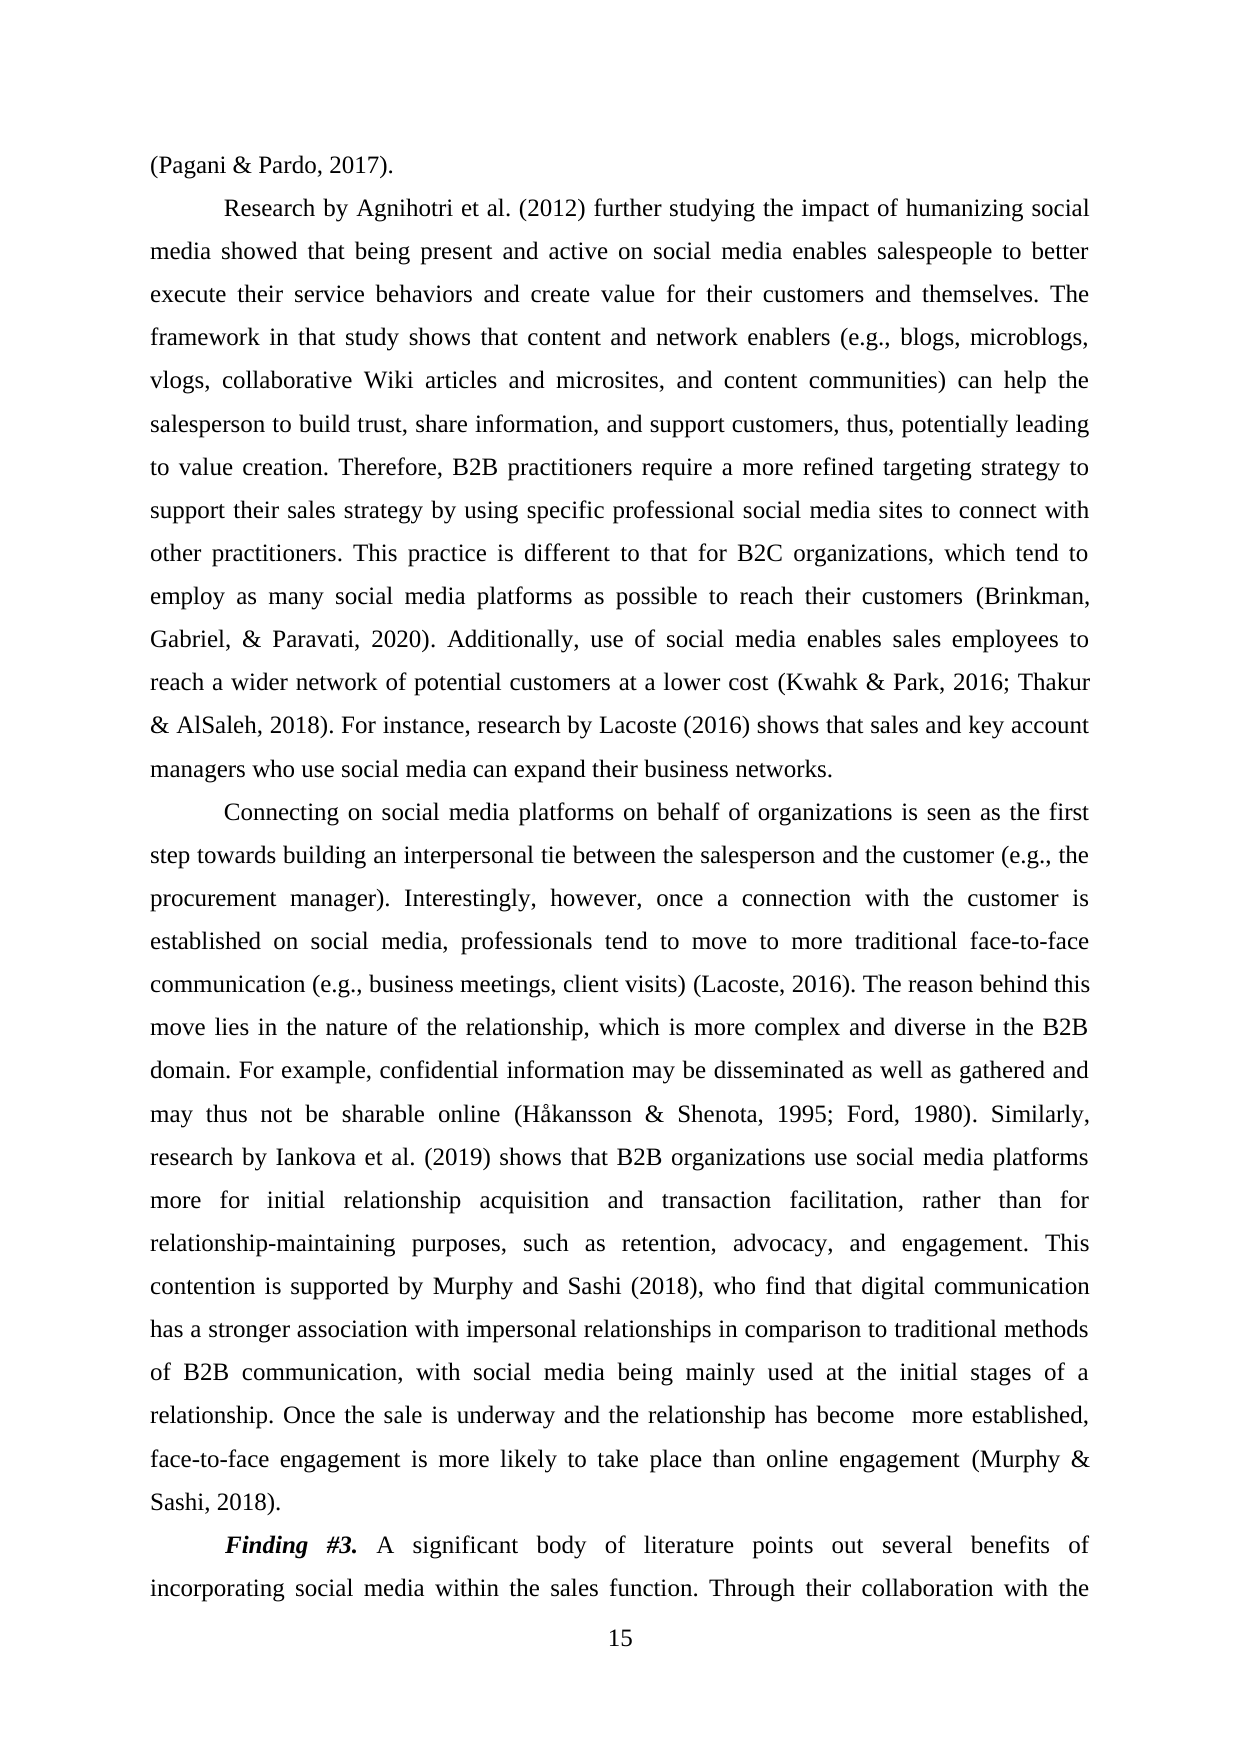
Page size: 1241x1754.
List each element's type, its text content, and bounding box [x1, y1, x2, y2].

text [150, 1530, 1090, 1602]
text Connecting on social media platforms on behalf of organizations is seen as the first step towards building an interpersonal tie between the salesperson and the customer (e.g., the procurement manager). Interestingly, however, once a connection with the customer is established on social media, professionals tend to move to more traditional face-to-face communication (e.g., business meetings, client visits) (Lacoste, 2016). The reason behind this move lies in the nature of the relationship, which is more complex and diverse in the B2B domain. For example, confidential information may be disseminated as well as gathered and may thus not be sharable online (Håkansson & Shenota, 1995; Ford, 1980). Similarly, research by Iankova et al. (2019) shows that B2B organizations use social media platforms more for initial relationship acquisition and transaction facilitation, rather than for relationship-maintaining purposes, such as retention, advocacy, and engagement. This contention is supported by Murphy and Sashi (2018), who find that digital communication has a stronger association with impersonal relationships in comparison to traditional methods of B2B communication, with social media being mainly used at the initial stages of a relationship. Once the sale is underway and the relationship has become more established, face-to-face engagement is more likely to take place than online engagement (Murphy & Sashi, 2018). [150, 797, 1090, 1516]
text Research by Agnihotri et al. (2012) further studying the impact of humanizing social media showed that being present and active on social media enables salespeople to better execute their service behaviors and create value for their customers and themselves. The framework in that study shows that content and network enablers (e.g., blogs, microblogs, vlogs, collaborative Wiki articles and microsites, and content communities) can help the salesperson to build trust, share information, and support customers, thus, potentially leading to value creation. Therefore, B2B practitioners require a more refined targeting strategy to support their sales strategy by using specific professional social media sites to connect with other practitioners. This practice is different to that for B2C organizations, which tend to employ as many social media platforms as possible to reach their customers (Brinkman, Gabriel, & Paravati, 2020). Additionally, use of social media enables sales employees to reach a wider network of potential customers at a lower cost (Kwahk & Park, 2016; Thakur & AlSaleh, 2018). For instance, research by Lacoste (2016) shows that sales and key account managers who use social media can expand their business networks. [150, 193, 1090, 782]
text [150, 150, 1090, 179]
